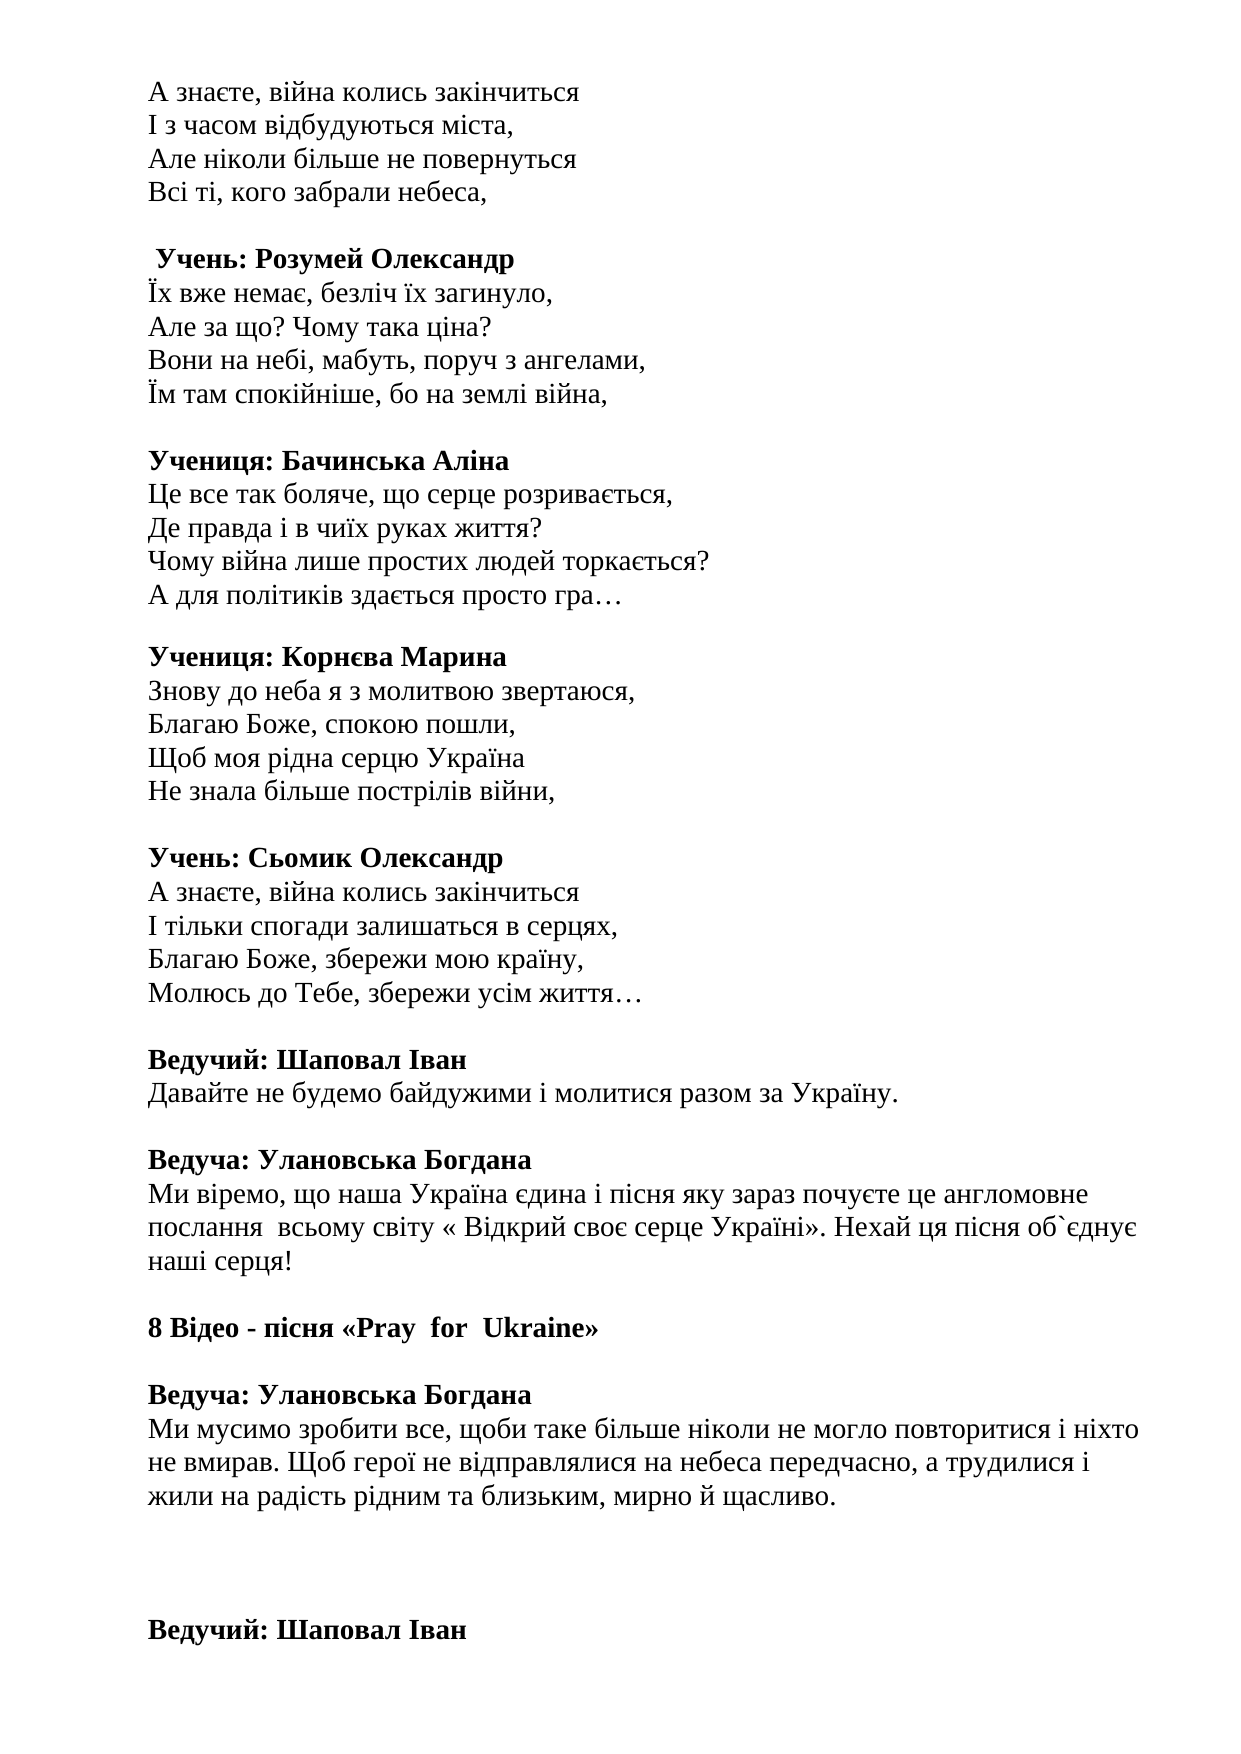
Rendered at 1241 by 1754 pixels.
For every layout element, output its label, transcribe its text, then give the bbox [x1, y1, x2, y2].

text 8 Відео - пісня «Pray for Ukraine» [148, 1310, 1152, 1344]
text Давайте не будемо байдужими і молитися разом за Україну. [148, 1075, 1152, 1109]
text Ведуча: Улановська Богдана [148, 1142, 1152, 1176]
text Ми віремо, що наша Україна єдина і пісня яку зараз почуєте це англомовне послання всьому світу « Відкрий своє серце Україні». Нехай ця пісня об`єднує наші серця! [148, 1176, 1152, 1277]
text Ведучий: Шаповал Іван [148, 1042, 1152, 1075]
text І з часом відбудуються міста, Але ніколи більше не повернуться Всі ті, кого забрали небеса, [148, 107, 1152, 208]
text Учениця: Бачинська Аліна Це все так боляче, що серце розривається, Де правда і в чиїх руках життя? Чому війна лише простих людей торкається? А для політиків здається просто гра… [148, 409, 1152, 611]
text А знаєте, війна колись закінчиться [148, 74, 1152, 107]
text Учень: Розумей Олександр Їх вже немає, безліч їх загинуло, Але за що? Чому така ціна? Вони на небі, мабуть, поруч з ангелами, Їм там спокійніше, бо на землі війна, [148, 242, 1152, 409]
text Учениця: Корнєва Марина Знову до неба я з молитвою звертаюся, Благаю Боже, спокою пошли, Щоб моя рідна серцю Україна Не знала більше пострілів війни, [148, 639, 1152, 807]
text Ведучий: Шаповал Іван [148, 1612, 1152, 1646]
text Ведуча: Улановська Богдана [148, 1377, 1152, 1411]
text Ми мусимо зробити все, щоби таке більше ніколи не могло повторитися і ніхто не вмирав. Щоб герої не відправлялися на небеса передчасно, а трудилися і жили на радість рідним та близьким, мирно й щасливо. [148, 1411, 1152, 1511]
text Учень: Сьомик Олександр А знаєте, війна колись закінчиться І тільки спогади залишаться в серцях, Благаю Боже, збережи мою країну, Молюсь до Тебе, збережи усім життя… [148, 841, 1152, 1008]
